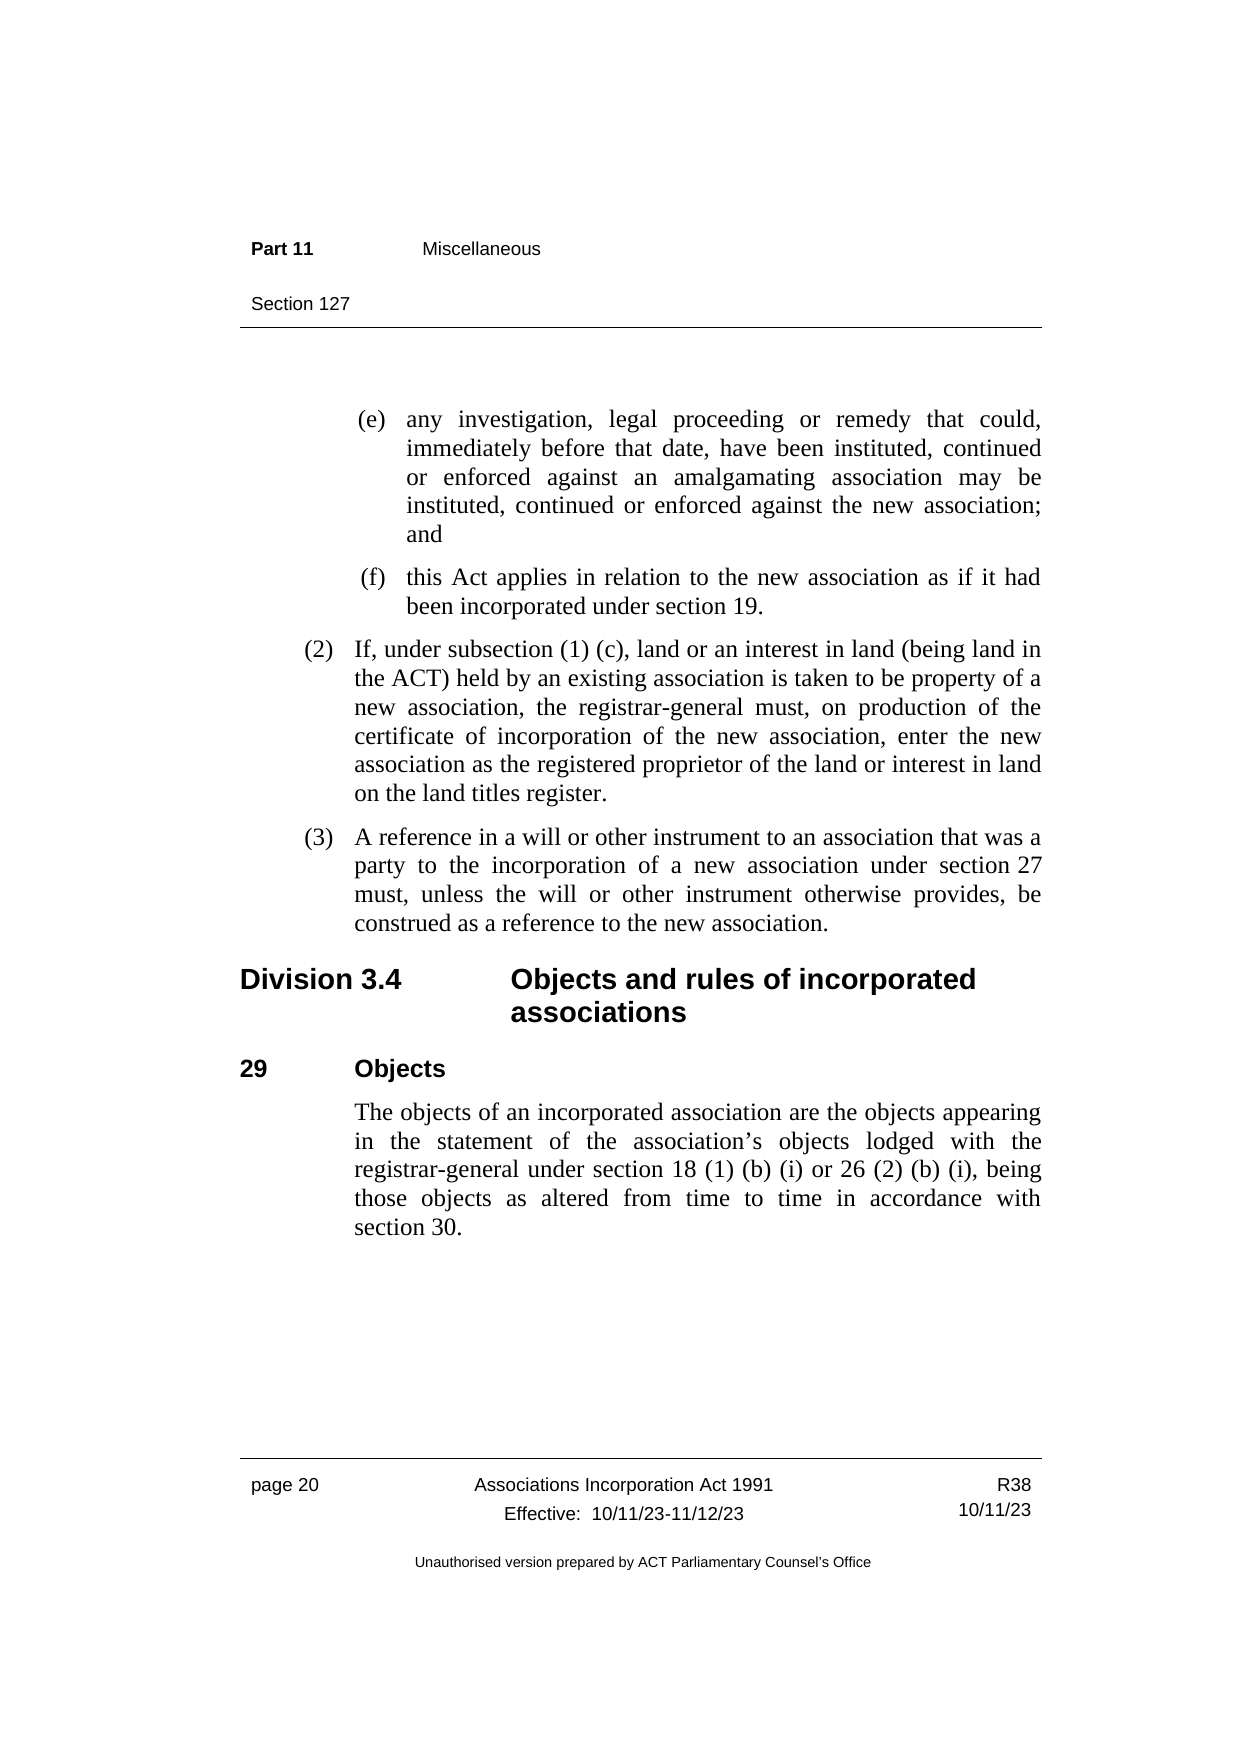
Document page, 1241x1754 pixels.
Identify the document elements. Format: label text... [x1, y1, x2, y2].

text Division 3.4 Objects and rules of incorporated associations [239, 962, 1042, 1029]
text (3) A reference in a will or other instrument to an association that was a party to the incorporation of a new association under section 27 must, unless the will or other instrument otherwise provides, be construed as a reference to the new association. [239, 822, 1042, 937]
text (2) If, under subsection (1) (c), land or an interest in land (being land in the ACT) held by an existing association is taken to be property of a new association, the registrar-general must, on production of the certificate of incorporation of the new association, enter the new association as the registered proprietor of the land or interest in land on the land titles register. [239, 634, 1042, 807]
text 29 Objects [239, 1054, 1042, 1082]
text The objects of an incorporated association are the objects appearing in the statement of the association’s objects lodged with the registrar-general under section 18 (1) (b) (i) or 26 (2) (b) (i), being those objects as altered from time to time in accordance with section 30. [354, 1097, 1042, 1241]
text (e) any investigation, legal proceeding or remedy that could, immediately before that date, have been instituted, continued or enforced against an amalgamating association may be instituted, continued or enforced against the new association; and [239, 404, 1042, 548]
text (f) this Act applies in relation to the new association as if it had been incorporated under section 19. [239, 562, 1042, 620]
